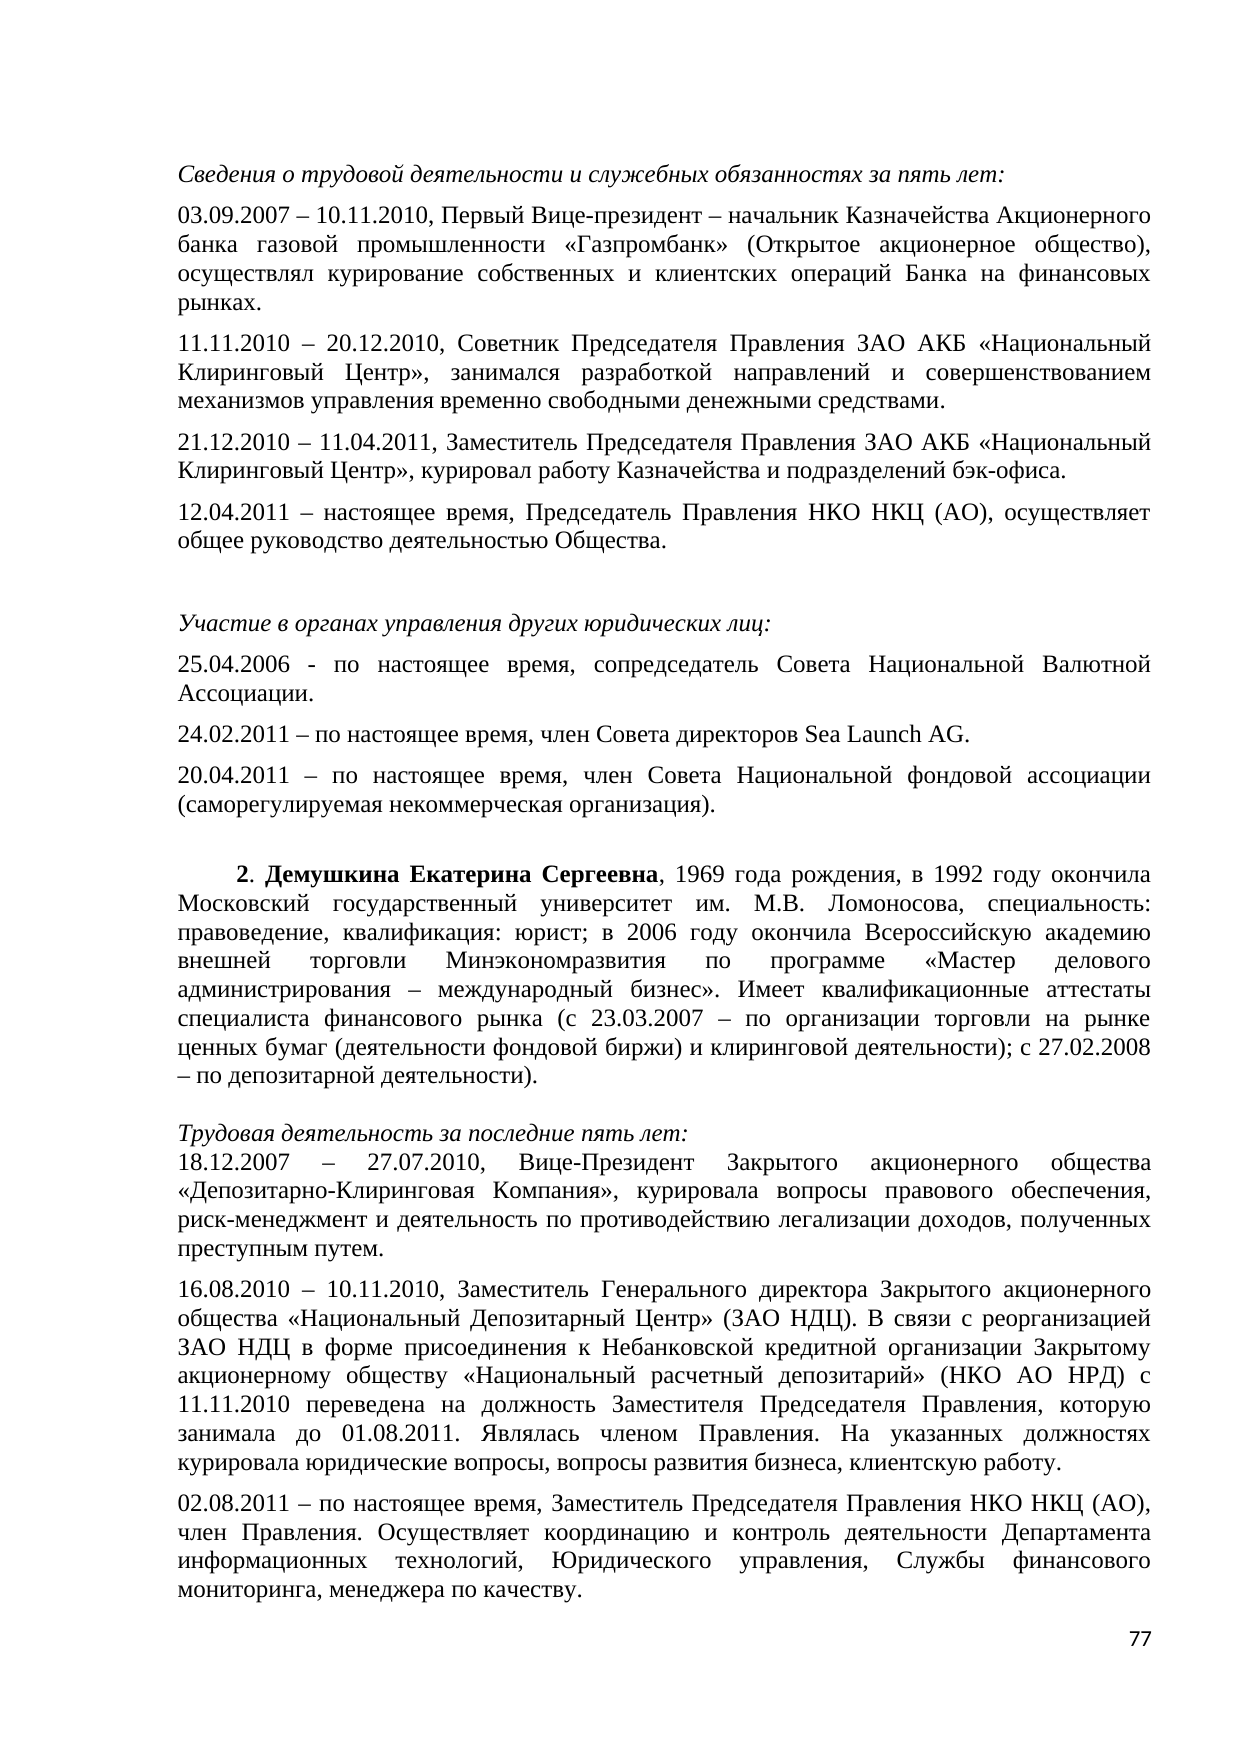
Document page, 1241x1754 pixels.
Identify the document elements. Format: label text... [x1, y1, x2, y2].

text 20.04.2011 – по настоящее время, член Совета Национальной фондовой ассоциации (саморегулируемая некоммерческая организация). [177, 761, 1152, 818]
text 16.08.2010 – 10.11.2010, Заместитель Генерального директора Закрытого акционерного общества «Национальный Депозитарный Центр» (ЗАО НДЦ). В связи с реорганизацией ЗАО НДЦ в форме присоединения к Небанковской кредитной организации Закрытому акционерному обществу «Национальный расчетный депозитарий» (НКО АО НРД) с 11.11.2010 переведена на должность Заместителя Председателя Правления, которую занимала до 01.08.2011. Являлась членом Правления. На указанных должностях курировала юридические вопросы, вопросы развития бизнеса, клиентскую работу. [177, 1274, 1152, 1476]
text 11.11.2010 – 20.12.2010, Советник Председателя Правления ЗАО АКБ «Национальный Клиринговый Центр», занимался разработкой направлений и совершенствованием механизмов управления временно свободными денежными средствами. [177, 328, 1152, 414]
text Сведения о трудовой деятельности и служебных обязанностях за пять лет: [177, 159, 1152, 188]
text 12.04.2011 – настоящее время, Председатель Правления НКО НКЦ (АО), осуществляет общее руководство деятельностью Общества. [177, 497, 1152, 554]
text 03.09.2007 – 10.11.2010, Первый Вице-президент – начальник Казначейства Акционерного банка газовой промышленности «Газпромбанк» (Открытое акционерное общество), осуществлял курирование собственных и клиентских операций Банка на финансовых рынках. [177, 201, 1152, 316]
text Участие в органах управления других юридических лиц: [177, 608, 1152, 637]
text 2. Демушкина Екатерина Сергеевна, 1969 года рождения, в 1992 году окончила Московский государственный университет им. М.В. Ломоносова, специальность: правоведение, квалификация: юрист; в 2006 году окончила Всероссийскую академию внешней торговли Минэкономразвития по программе «Мастер делового администрирования – международный бизнес». Имеет квалификационные аттестаты специалиста финансового рынка (с 23.03.2007 – по организации торговли на рынке ценных бумаг (деятельности фондовой биржи) и клиринговой деятельности); с 27.02.2008 – по депозитарной деятельности). [177, 859, 1152, 1089]
text 25.04.2006 - по настоящее время, сопредседатель Совета Национальной Валютной Ассоциации. [177, 649, 1152, 707]
text 24.02.2011 – по настоящее время, член Совета директоров Sea Launch AG. [177, 719, 1152, 748]
text 21.12.2010 – 11.04.2011, Заместитель Председателя Правления ЗАО АКБ «Национальный Клиринговый Центр», курировал работу Казначейства и подразделений бэк-офиса. [177, 427, 1152, 484]
text Трудовая деятельность за последние пять лет: [177, 1118, 1152, 1147]
text 02.08.2011 – по настоящее время, Заместитель Председателя Правления НКО НКЦ (АО), член Правления. Осуществляет координацию и контроль деятельности Департамента информационных технологий, Юридического управления, Службы финансового мониторинга, менеджера по качеству. [177, 1488, 1152, 1603]
text 18.12.2007 – 27.07.2010, Вице-Президент Закрытого акционерного общества «Депозитарно-Клиринговая Компания», курировала вопросы правового обеспечения, риск-менеджмент и деятельность по противодействию легализации доходов, полученных преступным путем. [177, 1147, 1152, 1262]
